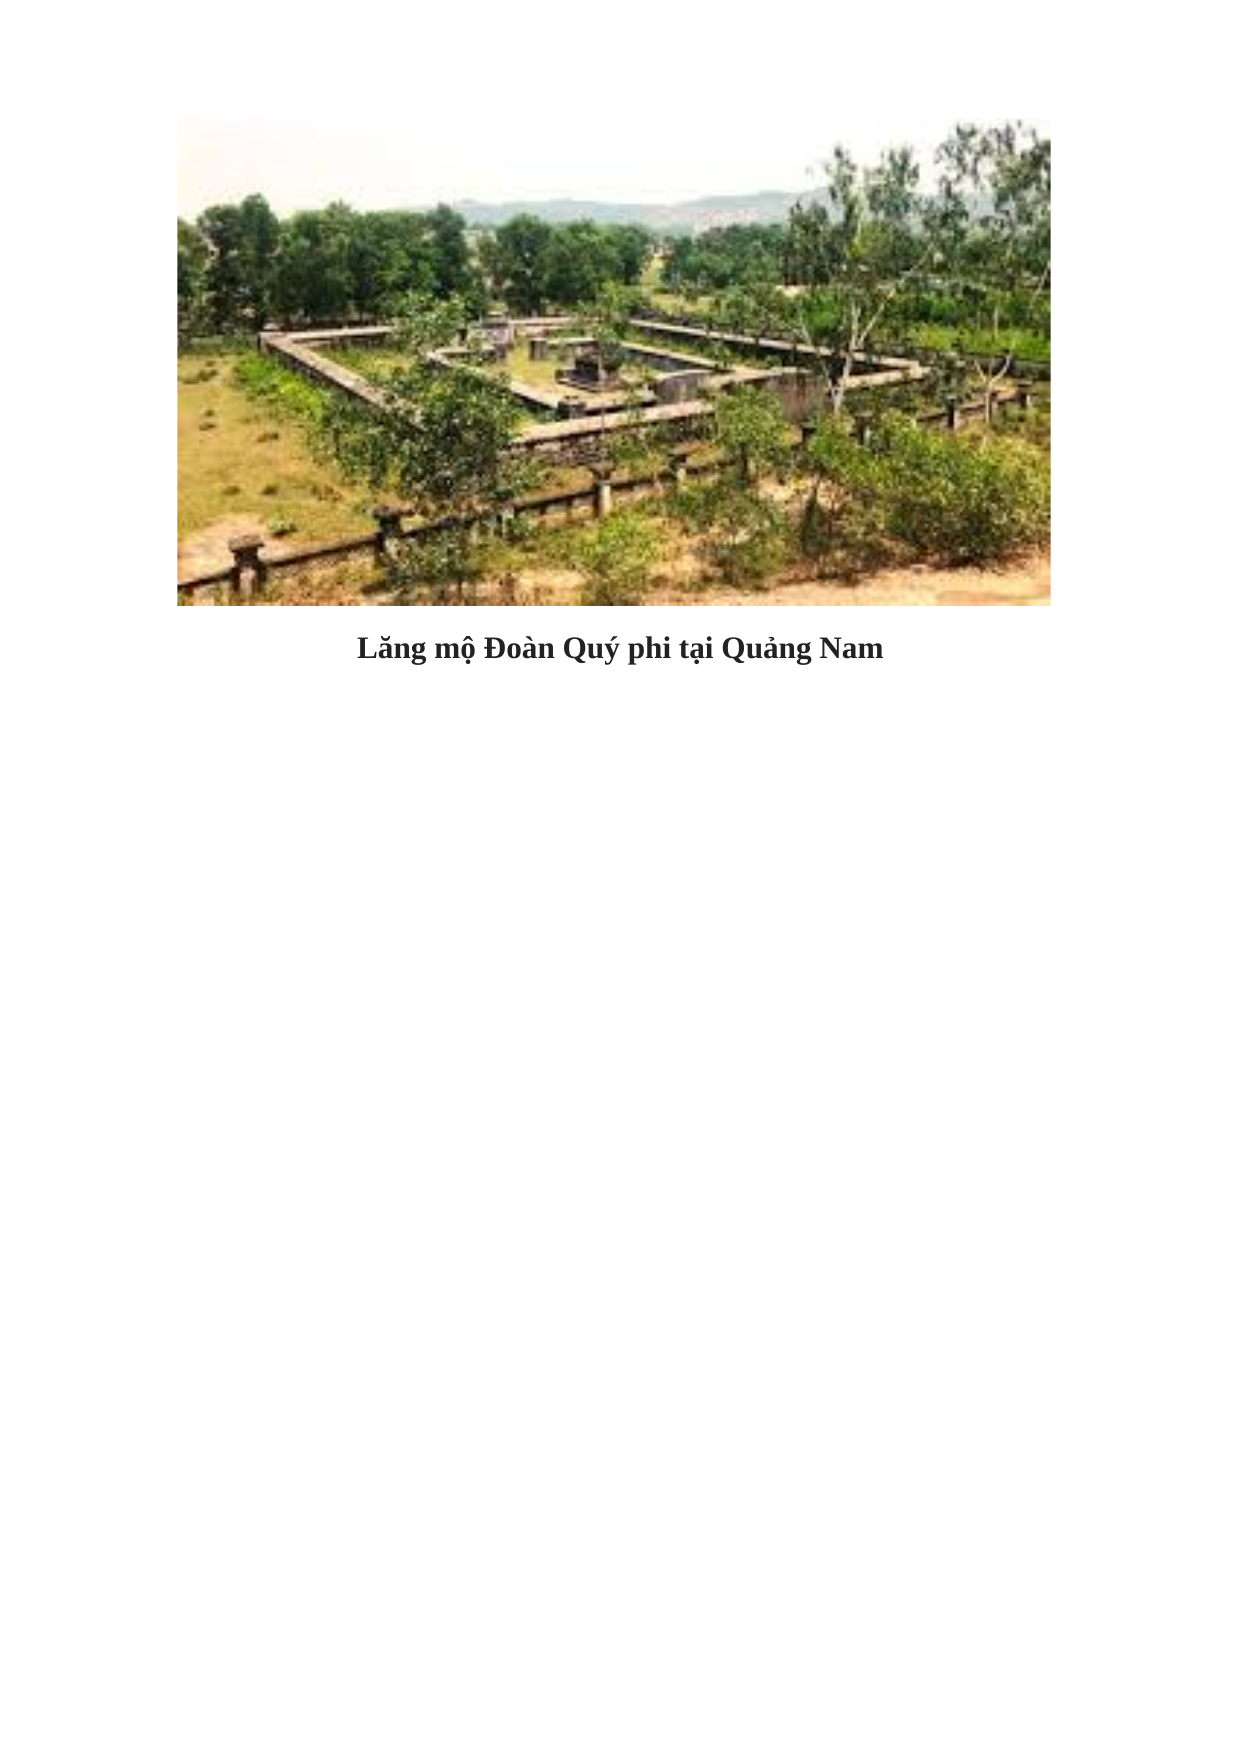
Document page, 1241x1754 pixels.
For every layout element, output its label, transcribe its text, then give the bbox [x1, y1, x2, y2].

picture [177, 118, 1051, 606]
subtitle Lăng mộ Đoàn Quý phi tại Quảng Nam [177, 629, 1152, 665]
